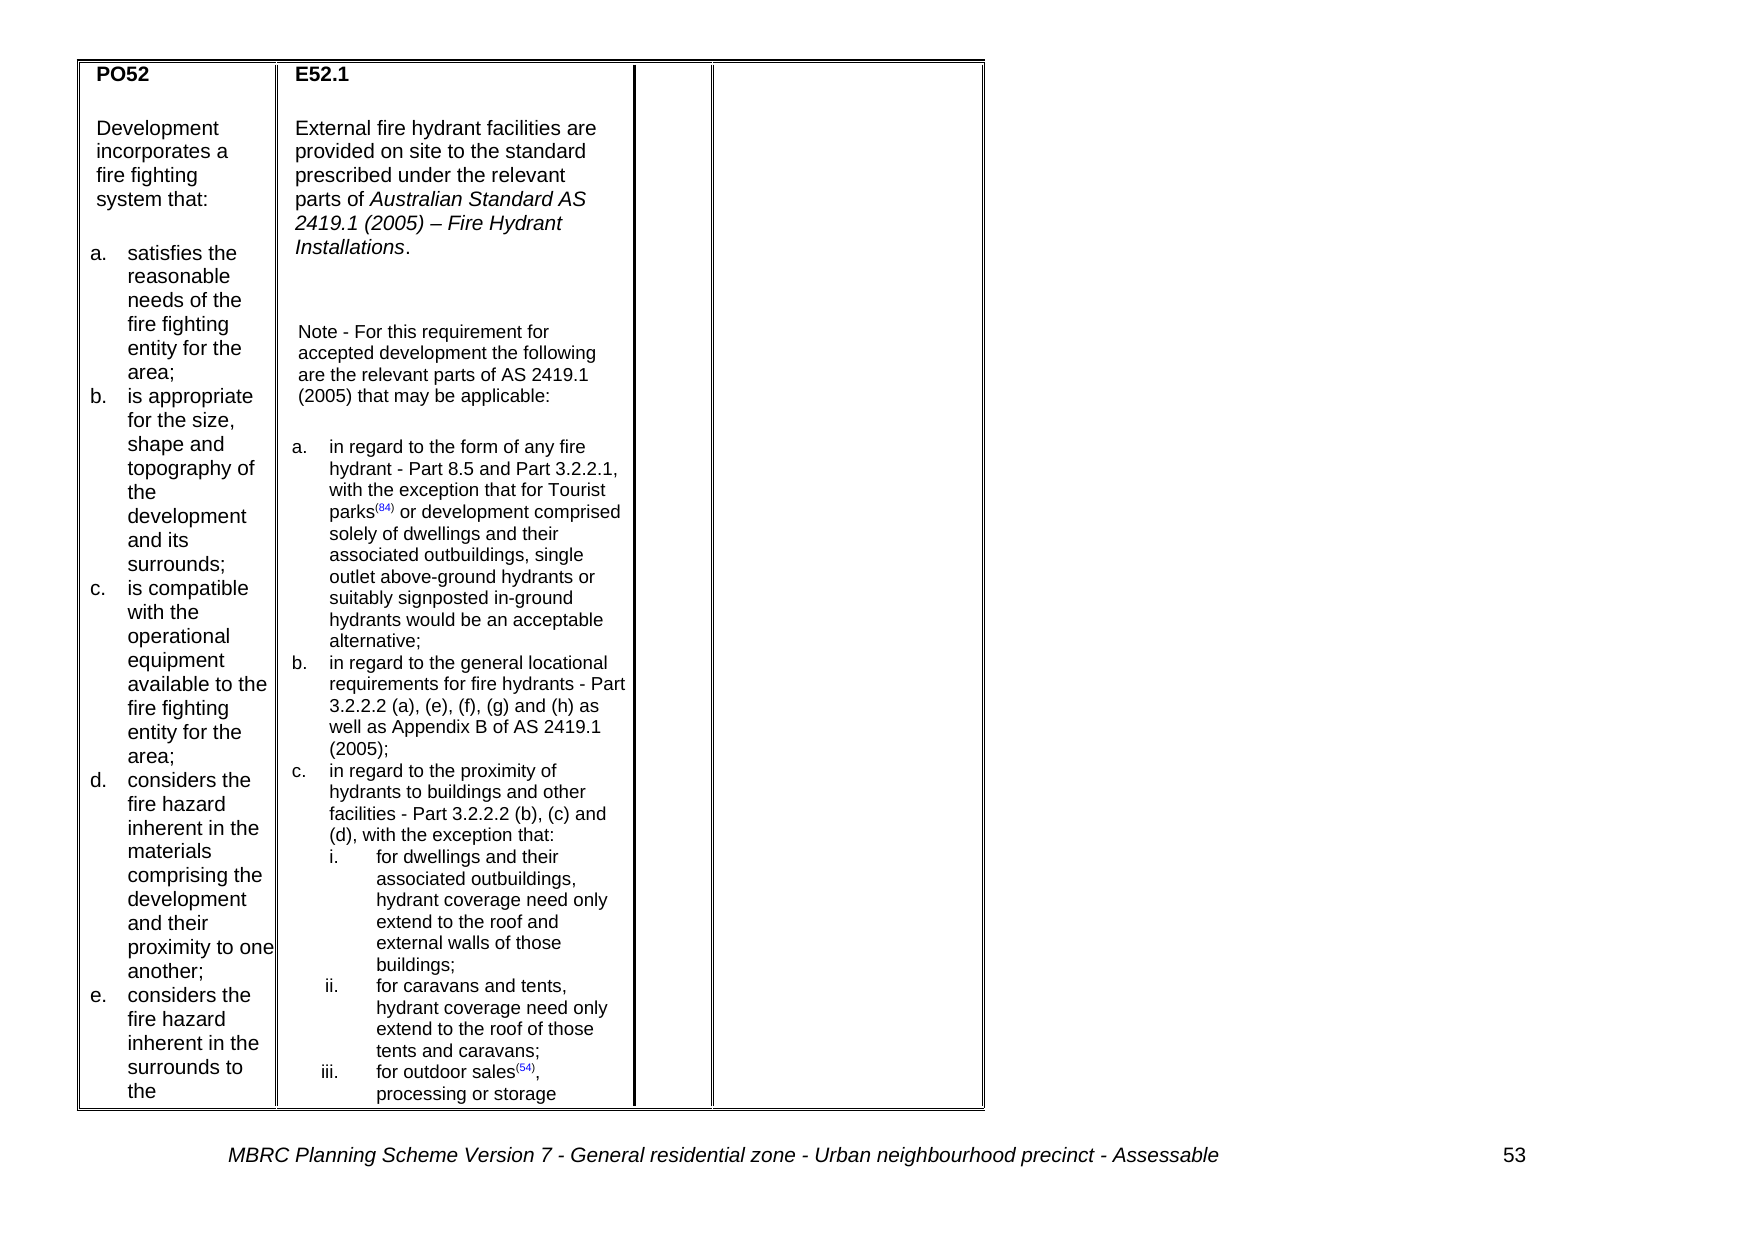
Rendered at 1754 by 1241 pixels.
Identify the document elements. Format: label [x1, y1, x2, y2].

table_cell [277, 63, 634, 1108]
table_cell [634, 63, 712, 1108]
table_cell [713, 63, 983, 1108]
table_cell [80, 63, 277, 1108]
